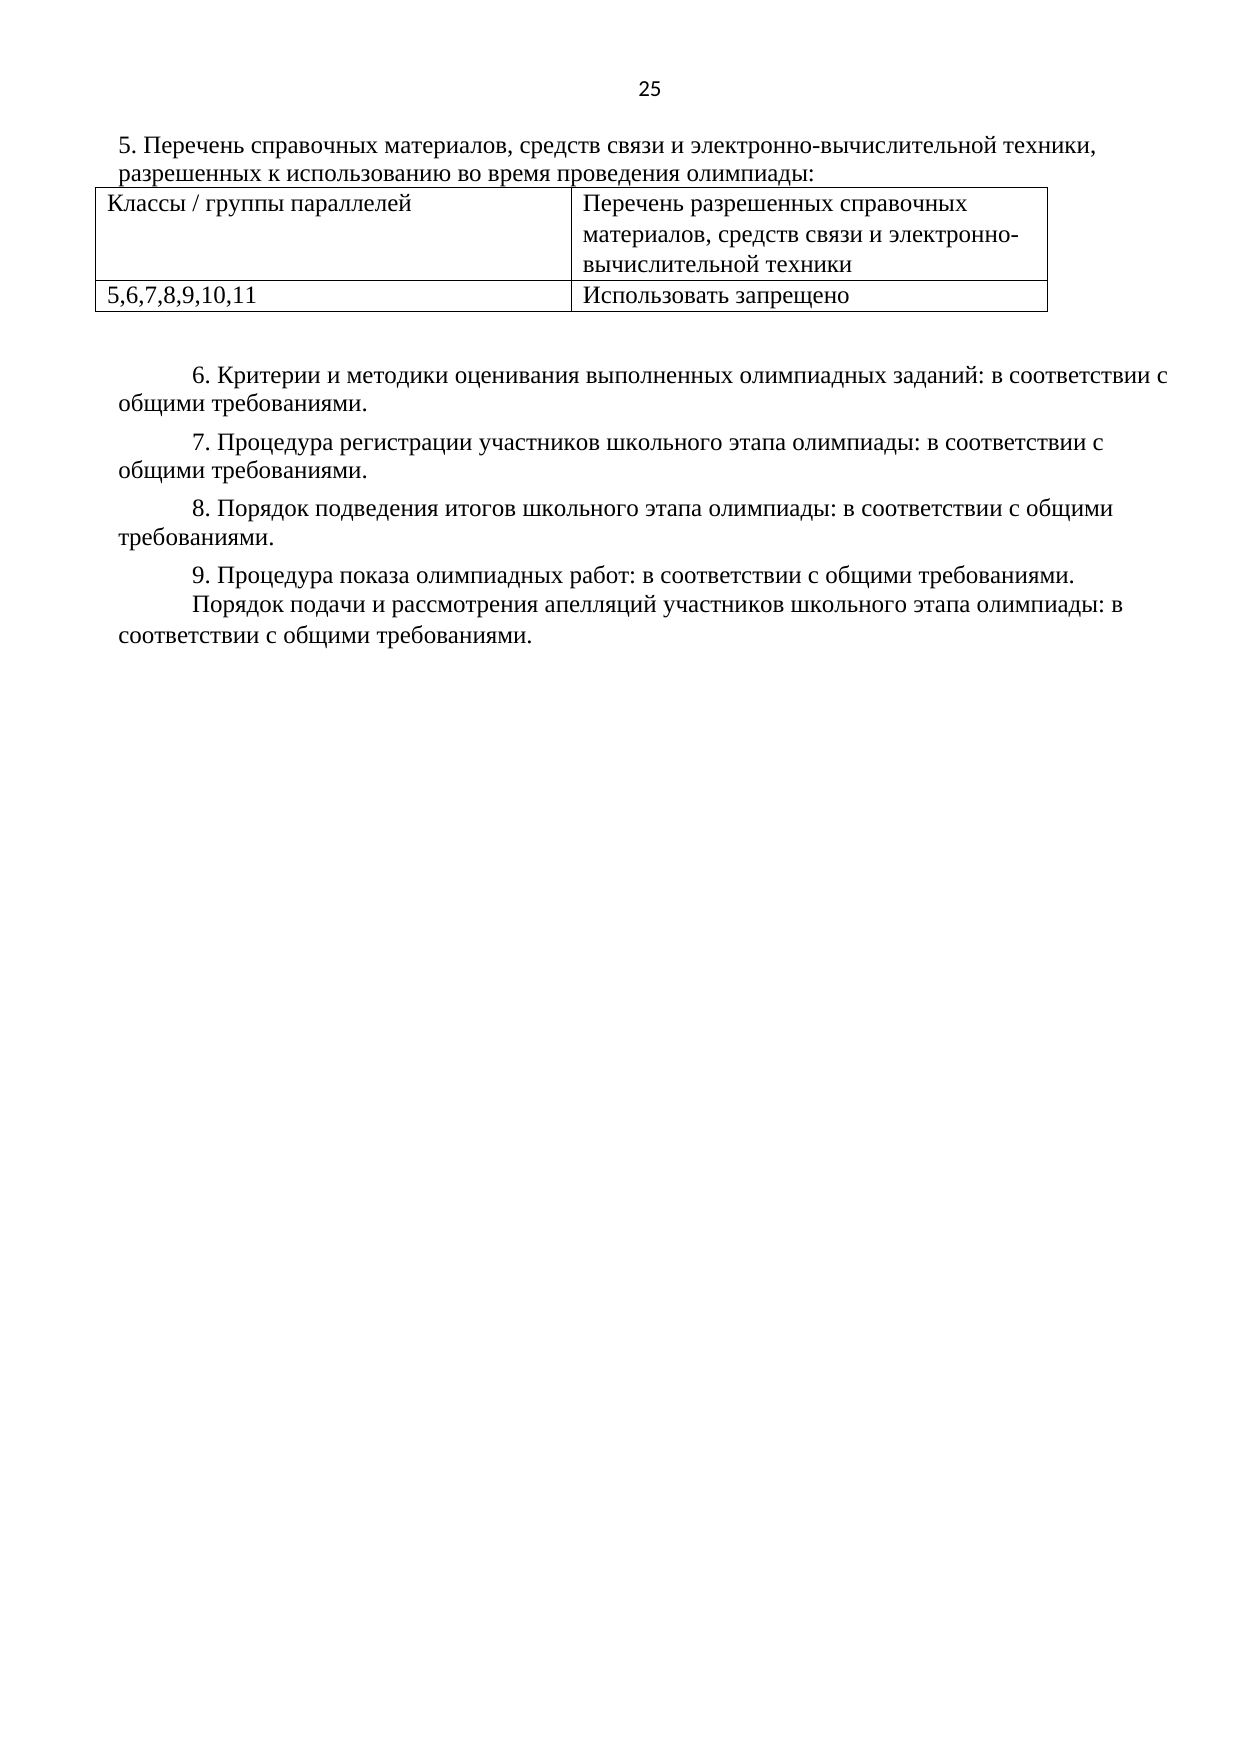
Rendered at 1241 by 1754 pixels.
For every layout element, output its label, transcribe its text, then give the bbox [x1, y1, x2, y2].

text Порядок подачи и рассмотрения апелляций участников школьного этапа олимпиады: в соответствии с общими требованиями. [118, 589, 1181, 649]
text 9. Процедура показа олимпиадных работ: в соответствии с общими требованиями. [118, 560, 1181, 589]
text 7. Процедура регистрации участников школьного этапа олимпиады: в соответствии с общими требованиями. [118, 427, 1181, 484]
text 8. Порядок подведения итогов школьного этапа олимпиады: в соответствии с общими требованиями. [118, 493, 1181, 551]
table_cell 5,6,7,8,9,10,11 [96, 281, 571, 311]
text 6. Критерии и методики оценивания выполненных олимпиадных заданий: в соответствии с общими требованиями. [118, 360, 1181, 417]
table_cell Использовать запрещено [572, 281, 1047, 311]
table_header Классы / группы параллелей [96, 188, 571, 279]
text 5. Перечень справочных материалов, средств связи и электронно-вычислительной техники, разрешенных к использованию во время проведения олимпиады: [118, 130, 1181, 187]
table_header Перечень разрешенных справочных материалов, средств связи и электронно-вычислительной техники [572, 188, 1047, 279]
